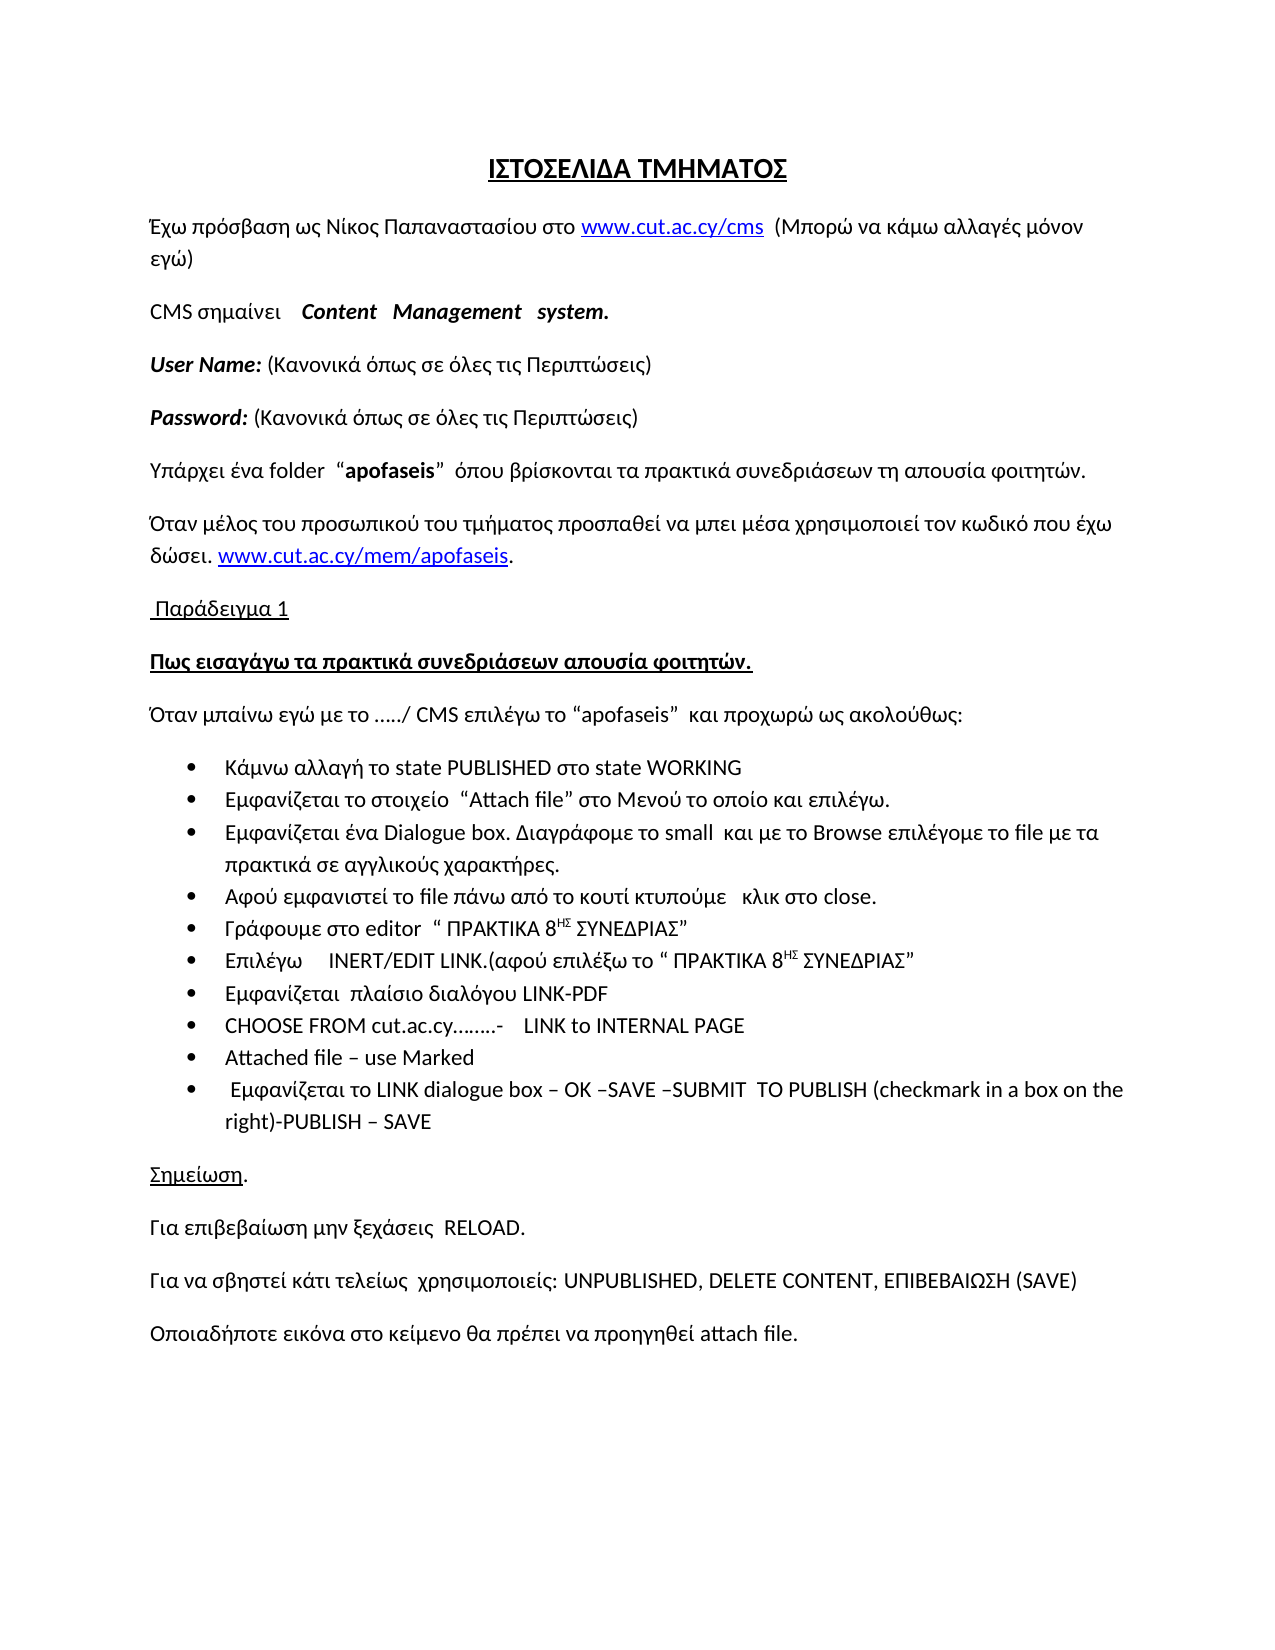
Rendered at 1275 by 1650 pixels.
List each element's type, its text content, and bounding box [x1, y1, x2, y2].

list Εμφανίζεται πλαίσιο διαλόγου LINK-PDF [187, 979, 1125, 1007]
list Εμφανίζεται το στοιχείο “Attach file” στο Μενού το οποίο και επιλέγω. [187, 786, 1125, 813]
text Πως εισαγάγω τα πρακτικά συνεδριάσεων απουσία φοιτητών. [150, 647, 1125, 675]
list Εμφανίζεται το LINK dialogue box – OK –SAVE –SUBMIT TO PUBLISH (checkmark in a box on the right)-PUBLISH – SAVE [187, 1075, 1125, 1135]
text Παράδειγμα 1 [150, 594, 1125, 622]
list Κάμνω αλλαγή το state PUBLISHED στο state WORKING [187, 753, 1125, 781]
text Όταν μπαίνω εγώ με το …../ CMS επιλέγω το “apofaseis” και προχωρώ ως ακολούθως: [150, 700, 1125, 728]
text Password: (Κανονικά όπως σε όλες τις Περιπτώσεις) [150, 403, 1125, 431]
text Οποιαδήποτε εικόνα στο κείμενο θα πρέπει να προηγηθεί attach file. [150, 1319, 1125, 1347]
text Για επιβεβαίωση μην ξεχάσεις RELOAD. [150, 1213, 1125, 1241]
list Αφού εμφανιστεί το file πάνω από το κουτί κτυπούμε κλικ στο close. [187, 882, 1125, 910]
list Επιλέγω INERT/EDIT LINK.(αφού επιλέξω το “ ΠΡΑΚΤΙΚΑ 8ΗΣ ΣΥΝΕΔΡΙΑΣ” [187, 946, 1125, 974]
text Υπάρχει ένα folder “apofaseis” όπου βρίσκονται τα πρακτικά συνεδριάσεων τη απουσία φοιτητών. [150, 456, 1125, 484]
text ΙΣΤΟΣΕΛΙΔΑ ΤΜΗΜΑΤΟΣ [150, 150, 1125, 186]
text Όταν μέλος του προσωπικού του τμήματος προσπαθεί να μπει μέσα χρησιμοποιεί τον κωδικό που έχω δώσει. www.cut.ac.cy/mem/apofaseis. [150, 509, 1125, 569]
list Γράφουμε στο editor “ ΠΡΑΚΤΙΚΑ 8ΗΣ ΣΥΝΕΔΡΙΑΣ” [187, 914, 1125, 942]
text CMS σημαίνει Content Management system. [150, 297, 1125, 325]
text Για να σβηστεί κάτι τελείως χρησιμοποιείς: UNPUBLISHED, DELETE CONTENT, ΕΠΙΒΕΒΑΊΩΣΗ (SAVE) [150, 1266, 1125, 1294]
list CHOOSE FROM cut.ac.cy……..- LINK to INTERNAL PAGE [187, 1011, 1125, 1039]
list Εμφανίζεται ένα Dialogue box. Διαγράφομε το small και με το Browse επιλέγομε το file με τα πρακτικά σε αγγλικούς χαρακτήρες. [187, 818, 1125, 878]
text Σημείωση. [150, 1160, 1125, 1188]
text User Name: (Κανονικά όπως σε όλες τις Περιπτώσεις) [150, 350, 1125, 378]
list Attached file – use Marked [187, 1043, 1125, 1071]
text Έχω πρόσβαση ως Νίκος Παπαναστασίου στο www.cut.ac.cy/cms (Μπορώ να κάμω αλλαγές μόνον εγώ) [150, 212, 1125, 272]
